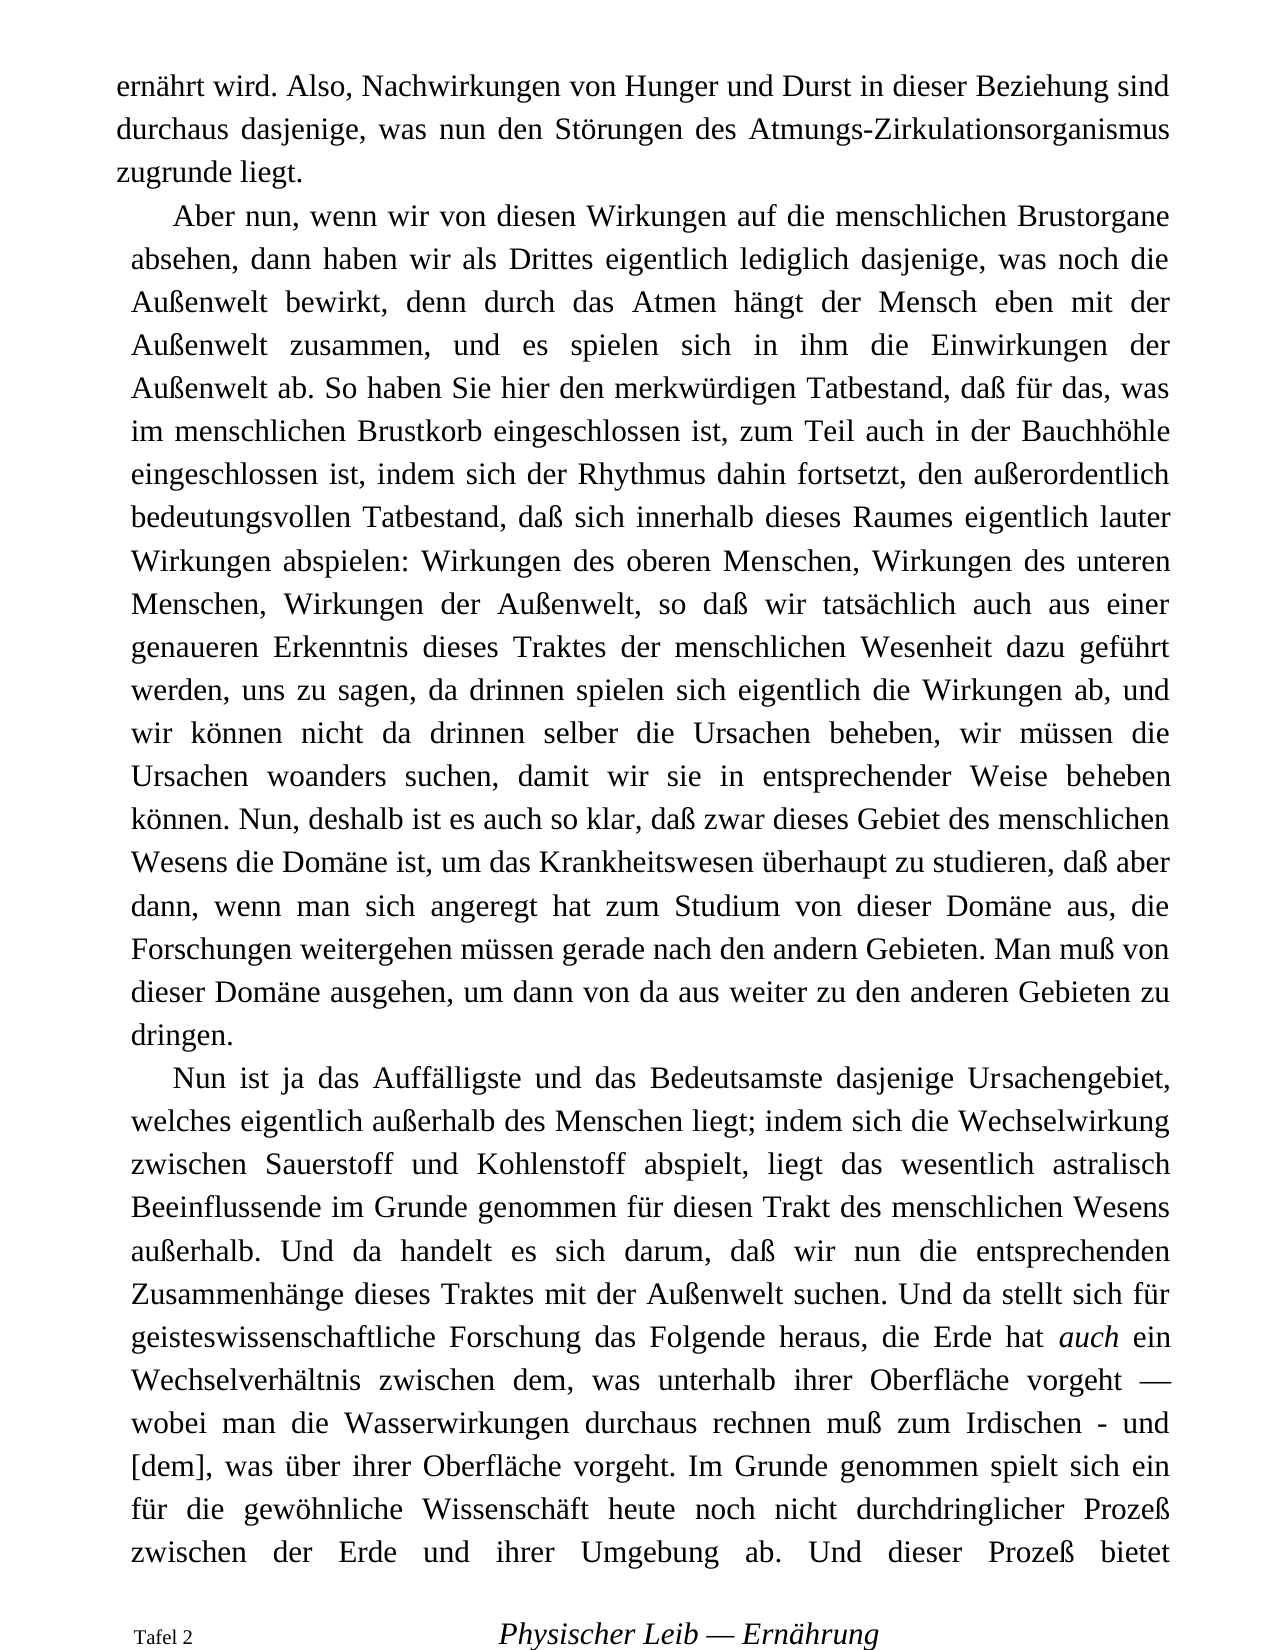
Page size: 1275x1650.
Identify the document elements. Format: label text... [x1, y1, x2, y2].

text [131, 1059, 1171, 1569]
text Aber nun, wenn wir von diesen Wirkungen auf die menschlichen Brustorgane absehen, dann haben wir als Drittes eigentlich lediglich dasjenige, was noch die Außenwelt bewirkt, denn durch das Atmen hängt der Mensch eben mit der Außenwelt zusammen, und es spielen sich in ihm die Einwirkungen der Außenwelt ab. So haben Sie hier den merkwürdigen Tatbestand, daß für das, was im menschlichen Brustkorb eingeschlossen ist, zum Teil auch in der Bauchhöhle eingeschlossen ist, indem sich der Rhythmus dahin fortsetzt, den außerordentlich bedeutungsvollen Tatbestand, daß sich innerhalb dieses Raumes eigentlich lauter Wirkungen abspielen: Wirkungen des oberen Menschen, Wirkungen des unteren Menschen, Wirkungen der Außenwelt, so daß wir tatsächlich auch aus einer genaueren Erkenntnis dieses Traktes der menschlichen Wesenheit dazu geführt werden, uns zu sagen, da drinnen spielen sich eigentlich die Wirkungen ab, und wir können nicht da drinnen selber die Ursachen beheben, wir müssen die Ursachen woanders suchen, damit wir sie in entsprechender Weise beheben können. Nun, deshalb ist es auch so klar, daß zwar dieses Gebiet des menschlichen Wesens die Domäne ist, um das Krankheitswesen überhaupt zu studieren, daß aber dann, wenn man sich angeregt hat zum Studium von dieser Domäne aus, die Forschungen weitergehen müssen gerade nach den andern Gebieten. Man muß von dieser Domäne ausgehen, um dann von da aus weiter zu den anderen Gebieten zu dringen. [131, 197, 1171, 1052]
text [116, 67, 1171, 189]
